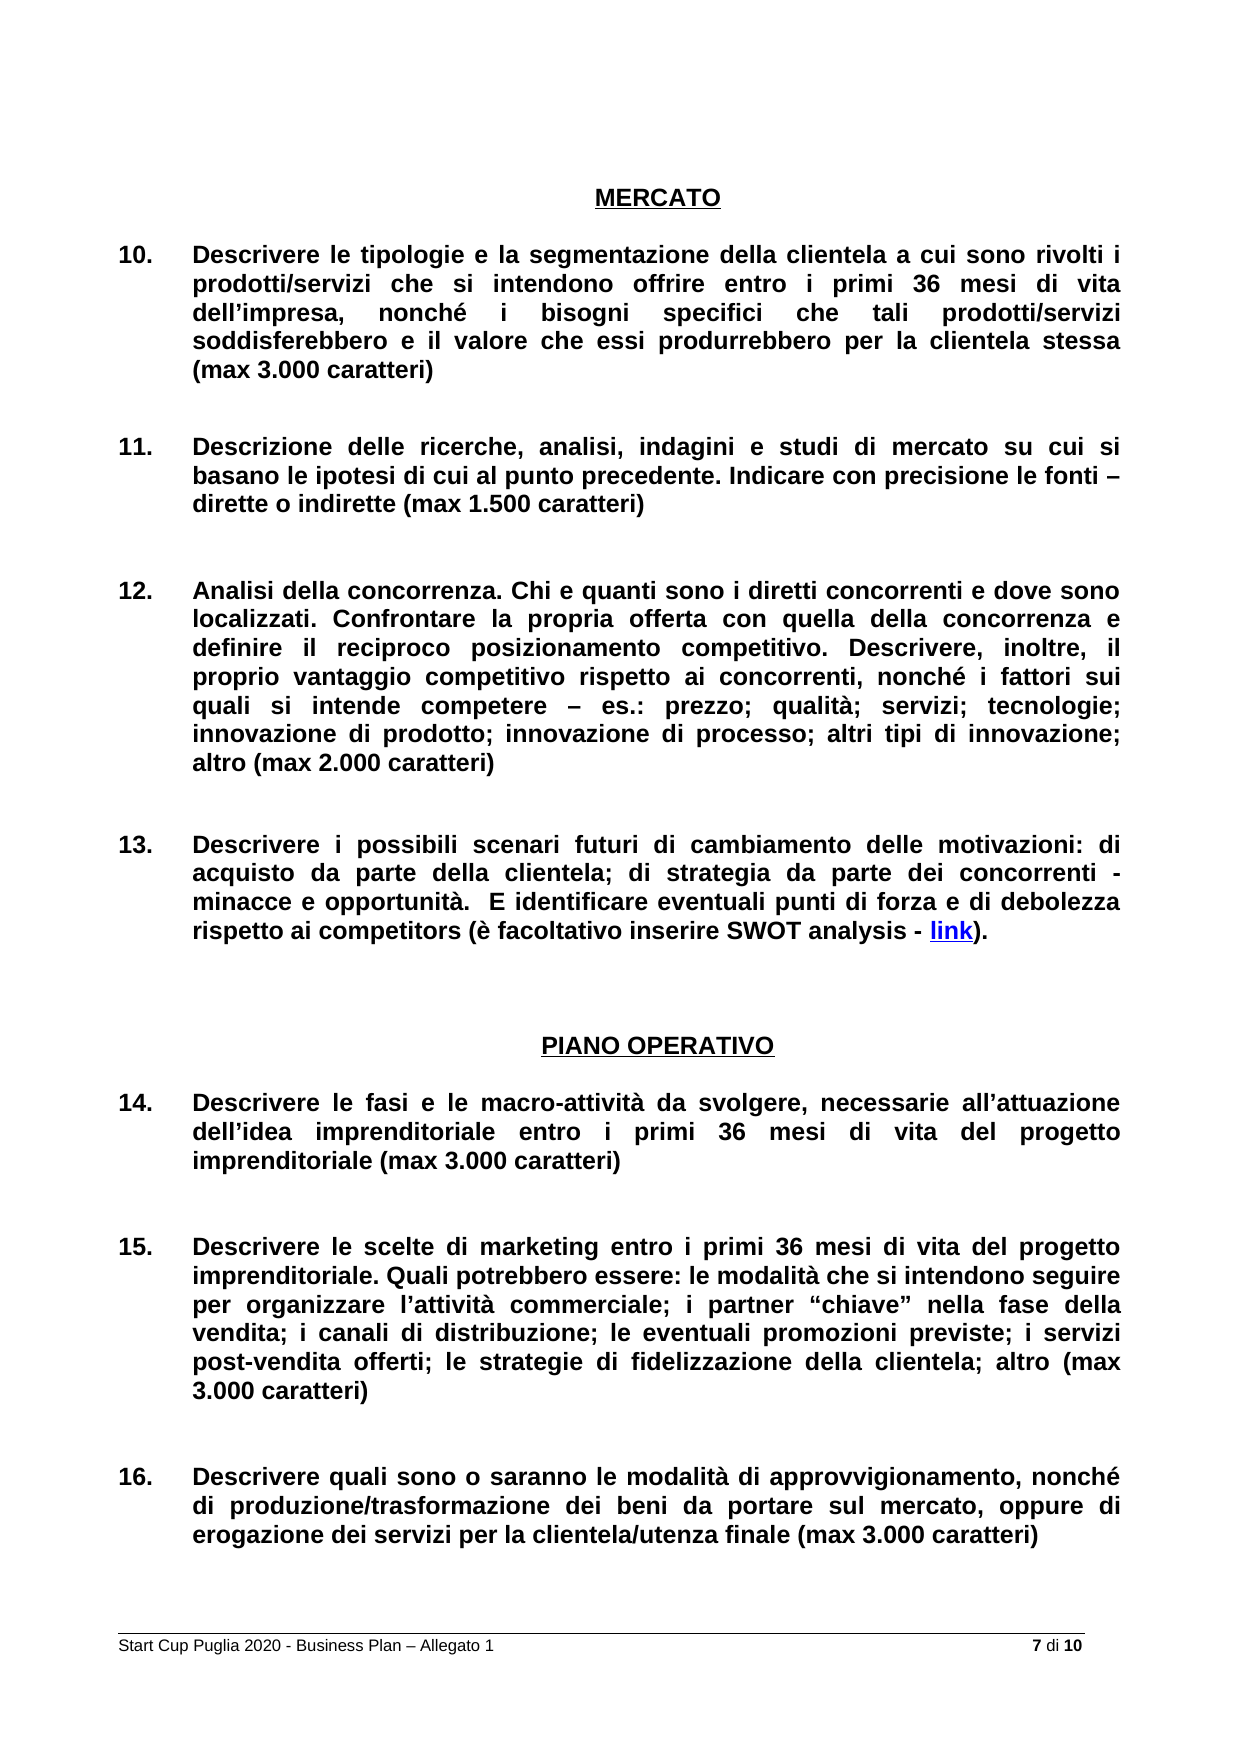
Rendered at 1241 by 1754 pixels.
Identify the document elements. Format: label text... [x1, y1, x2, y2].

list Descrivere quali sono o saranno le modalità di approvvigionamento, nonché di produzione/trasformazione dei beni da portare sul mercato, oppure di erogazione dei servizi per la clientela/utenza finale (max 3.000 caratteri) [118, 1462, 1122, 1548]
list Descrivere le scelte di marketing entro i primi 36 mesi di vita del progetto imprenditoriale. Quali potrebbero essere: le modalità che si intendono seguire per organizzare l’attività commerciale; i partner “chiave” nella fase della vendita; i canali di distribuzione; le eventuali promozioni previste; i servizi post-vendita offerti; le strategie di fidelizzazione della clientela; altro (max 3.000 caratteri) [118, 1232, 1122, 1405]
text PIANO OPERATIVO [193, 1031, 1122, 1060]
list Descrivere le tipologie e la segmentazione della clientela a cui sono rivolti i prodotti/servizi che si intendono offrire entro i primi 36 mesi di vita dell’impresa, nonché i bisogni specifici che tali prodotti/servizi soddisferebbero e il valore che essi produrrebbero per la clientela stessa (max 3.000 caratteri) [118, 240, 1122, 384]
text MERCATO [193, 182, 1122, 211]
list Descrivere le fasi e le macro-attività da svolgere, necessarie all’attuazione dell’idea imprenditoriale entro i primi 36 mesi di vita del progetto imprenditoriale (max 3.000 caratteri) [118, 1088, 1122, 1175]
list Descrizione delle ricerche, analisi, indagini e studi di mercato su cui si basano le ipotesi di cui al punto precedente. Indicare con precisione le fonti – dirette o indirette (max 1.500 caratteri) [118, 432, 1122, 518]
list Descrivere i possibili scenari futuri di cambiamento delle motivazioni: di acquisto da parte della clientela; di strategia da parte dei concorrenti - minacce e opportunità. E identificare eventuali punti di forza e di debolezza rispetto ai competitors (è facoltativo inserire SWOT analysis - link). [118, 830, 1122, 945]
list Analisi della concorrenza. Chi e quanti sono i diretti concorrenti e dove sono localizzati. Confrontare la propria offerta con quella della concorrenza e definire il reciproco posizionamento competitivo. Descrivere, inoltre, il proprio vantaggio competitivo rispetto ai concorrenti, nonché i fattori sui quali si intende competere – es.: prezzo; qualità; servizi; tecnologie; innovazione di prodotto; innovazione di processo; altri tipi di innovazione; altro (max 2.000 caratteri) [118, 576, 1122, 777]
